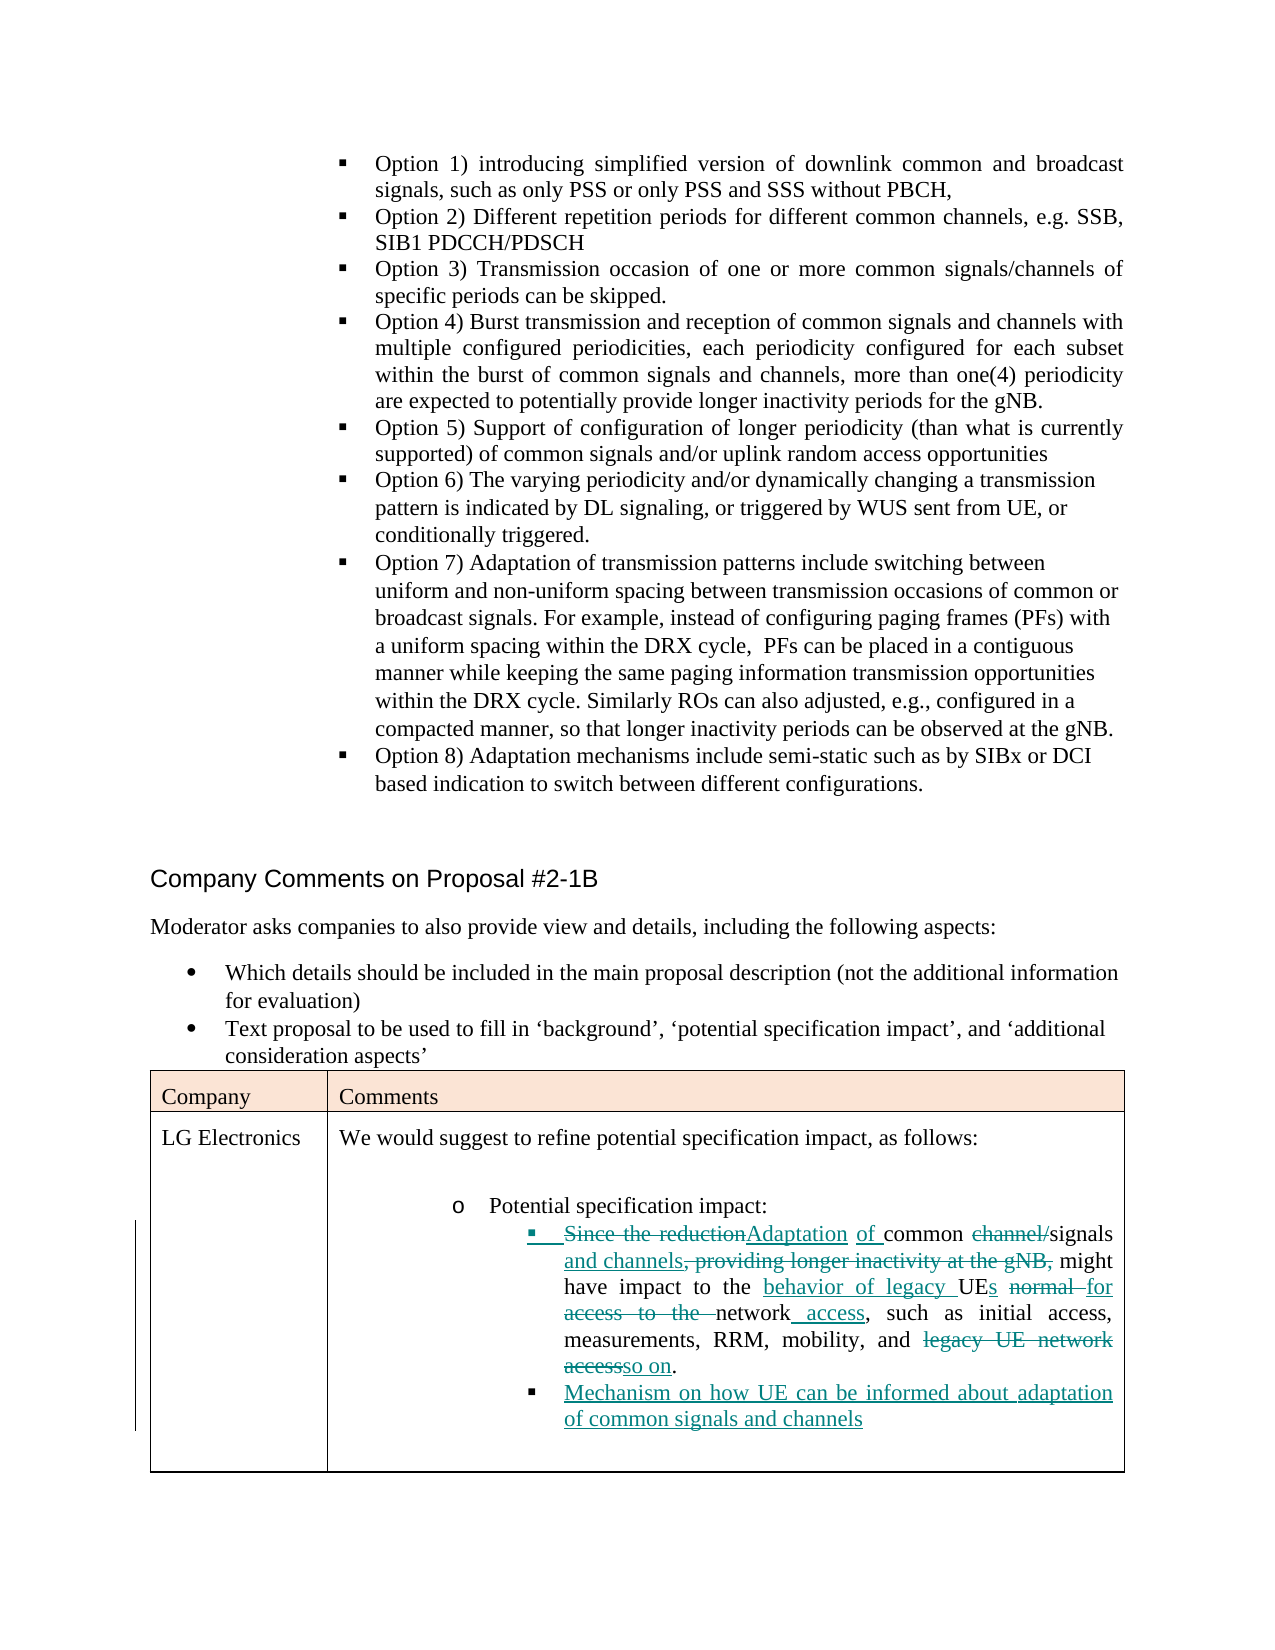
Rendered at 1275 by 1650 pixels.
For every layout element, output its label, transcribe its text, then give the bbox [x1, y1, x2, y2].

list Option 7) Adaptation of transmission patterns include switching between uniform and non-uniform spacing between transmission occasions of common or broadcast signals. For example, instead of configuring paging frames (PFs) with a uniform spacing within the DRX cycle, PFs can be placed in a contiguous manner while keeping the same paging information transmission opportunities within the DRX cycle. Similarly ROs can also adjusted, e.g., configured in a compacted manner, so that longer inactivity periods can be observed at the gNB. [337, 549, 1125, 741]
list Option 3) Transmission occasion of one or more common signals/channels of specific periods can be skipped. [337, 255, 1125, 308]
list Text proposal to be used to fill in ‘background’, ‘potential specification impact’, and ‘additional consideration aspects’ [187, 1015, 1125, 1069]
list Option 6) The varying periodicity and/or dynamically changing a transmission pattern is indicated by DL signaling, or triggered by WUS sent from UE, or conditionally triggered. [337, 466, 1125, 548]
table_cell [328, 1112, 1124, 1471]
list Option 8) Adaptation mechanisms include semi-static such as by SIBx or DCI based indication to switch between different configurations. [337, 742, 1125, 796]
list Which details should be included in the main proposal description (not the additional information for evaluation) [187, 959, 1125, 1013]
text Moderator asks companies to also provide view and details, including the following aspects: [150, 913, 1125, 939]
subtitle Company Comments on Proposal #2-1B [150, 864, 1125, 893]
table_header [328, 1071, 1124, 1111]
list Option 2) Different repetition periods for different common channels, e.g. SSB, SIB1 PDCCH/PDSCH [337, 203, 1125, 255]
list Option 1) introducing simplified version of downlink common and broadcast signals, such as only PSS or only PSS and SSS without PBCH, [337, 150, 1125, 203]
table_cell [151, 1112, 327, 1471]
list Option 4) Burst transmission and reception of common signals and channels with multiple configured periodicities, each periodicity configured for each subset within the burst of common signals and channels, more than one(4) periodicity are expected to potentially provide longer inactivity periods for the gNB. [337, 308, 1125, 413]
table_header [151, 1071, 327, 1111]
list Option 5) Support of configuration of longer periodicity (than what is currently supported) of common signals and/or uplink random access opportunities [337, 413, 1125, 466]
